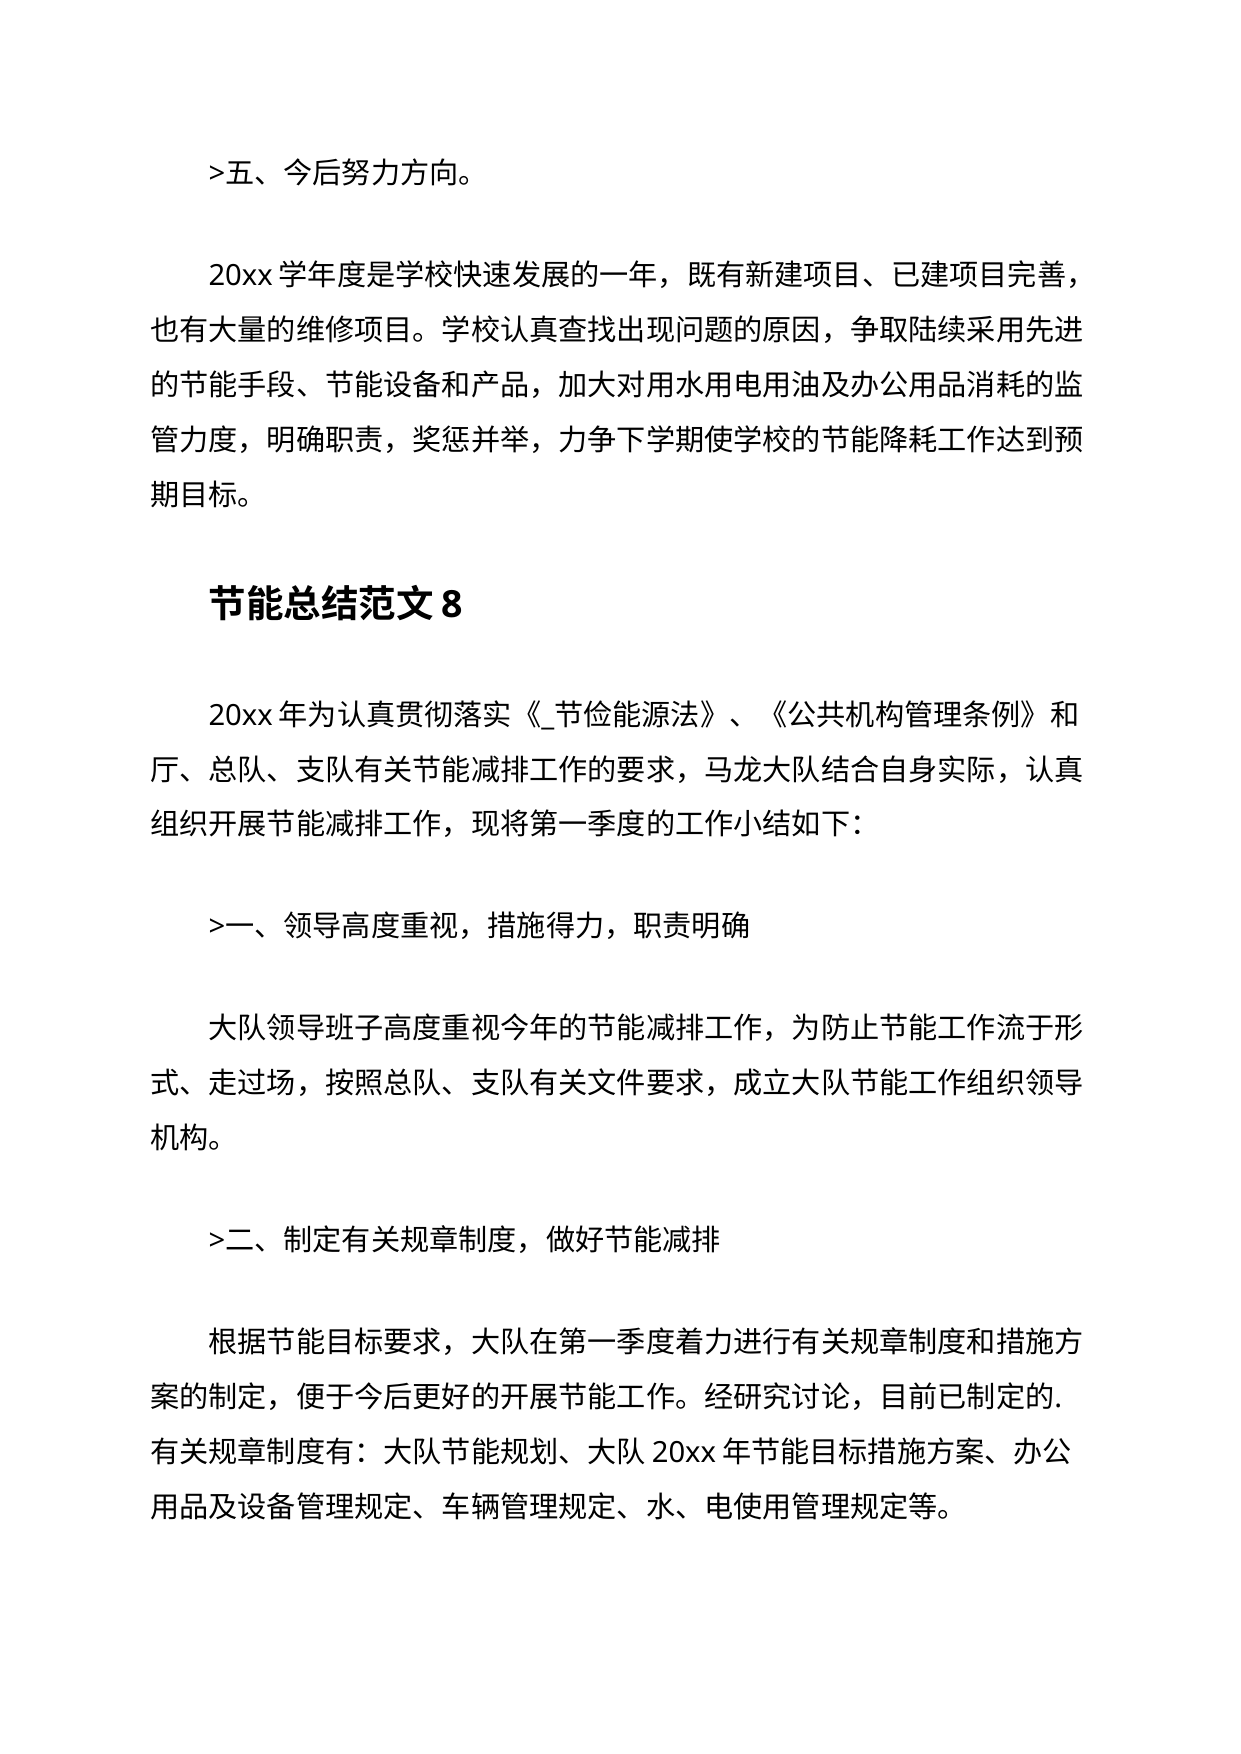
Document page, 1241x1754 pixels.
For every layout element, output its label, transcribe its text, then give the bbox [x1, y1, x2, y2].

text 20xx年为认真贯彻落实《_节俭能源法》、《公共机构管理条例》和厅、总队、支队有关节能减排工作的要求，马龙大队结合自身实际，认真组织开展节能减排工作，现将第一季度的工作小结如下： [150, 691, 1090, 843]
text 节能总结范文8 [150, 573, 1090, 628]
text 根据节能目标要求，大队在第一季度着力进行有关规章制度和措施方案的制定，便于今后更好的开展节能工作。经研究讨论，目前已制定的.有关规章制度有：大队节能规划、大队20xx年节能目标措施方案、办公用品及设备管理规定、车辆管理规定、水、电使用管理规定等。 [150, 1318, 1090, 1525]
text 大队领导班子高度重视今年的节能减排工作，为防止节能工作流于形式、走过场，按照总队、支队有关文件要求，成立大队节能工作组织领导机构。 [150, 1005, 1090, 1157]
text >五、今后努力方向。 [150, 150, 1090, 192]
text 20xx学年度是学校快速发展的一年，既有新建项目、已建项目完善，也有大量的维修项目。学校认真查找出现问题的原因，争取陆续采用先进的节能手段、节能设备和产品，加大对用水用电用油及办公用品消耗的监管力度，明确职责，奖惩并举，力争下学期使学校的节能降耗工作达到预期目标。 [150, 252, 1090, 514]
text >一、领导高度重视，措施得力，职责明确 [150, 903, 1090, 945]
text >二、制定有关规章制度，做好节能减排 [150, 1216, 1090, 1259]
